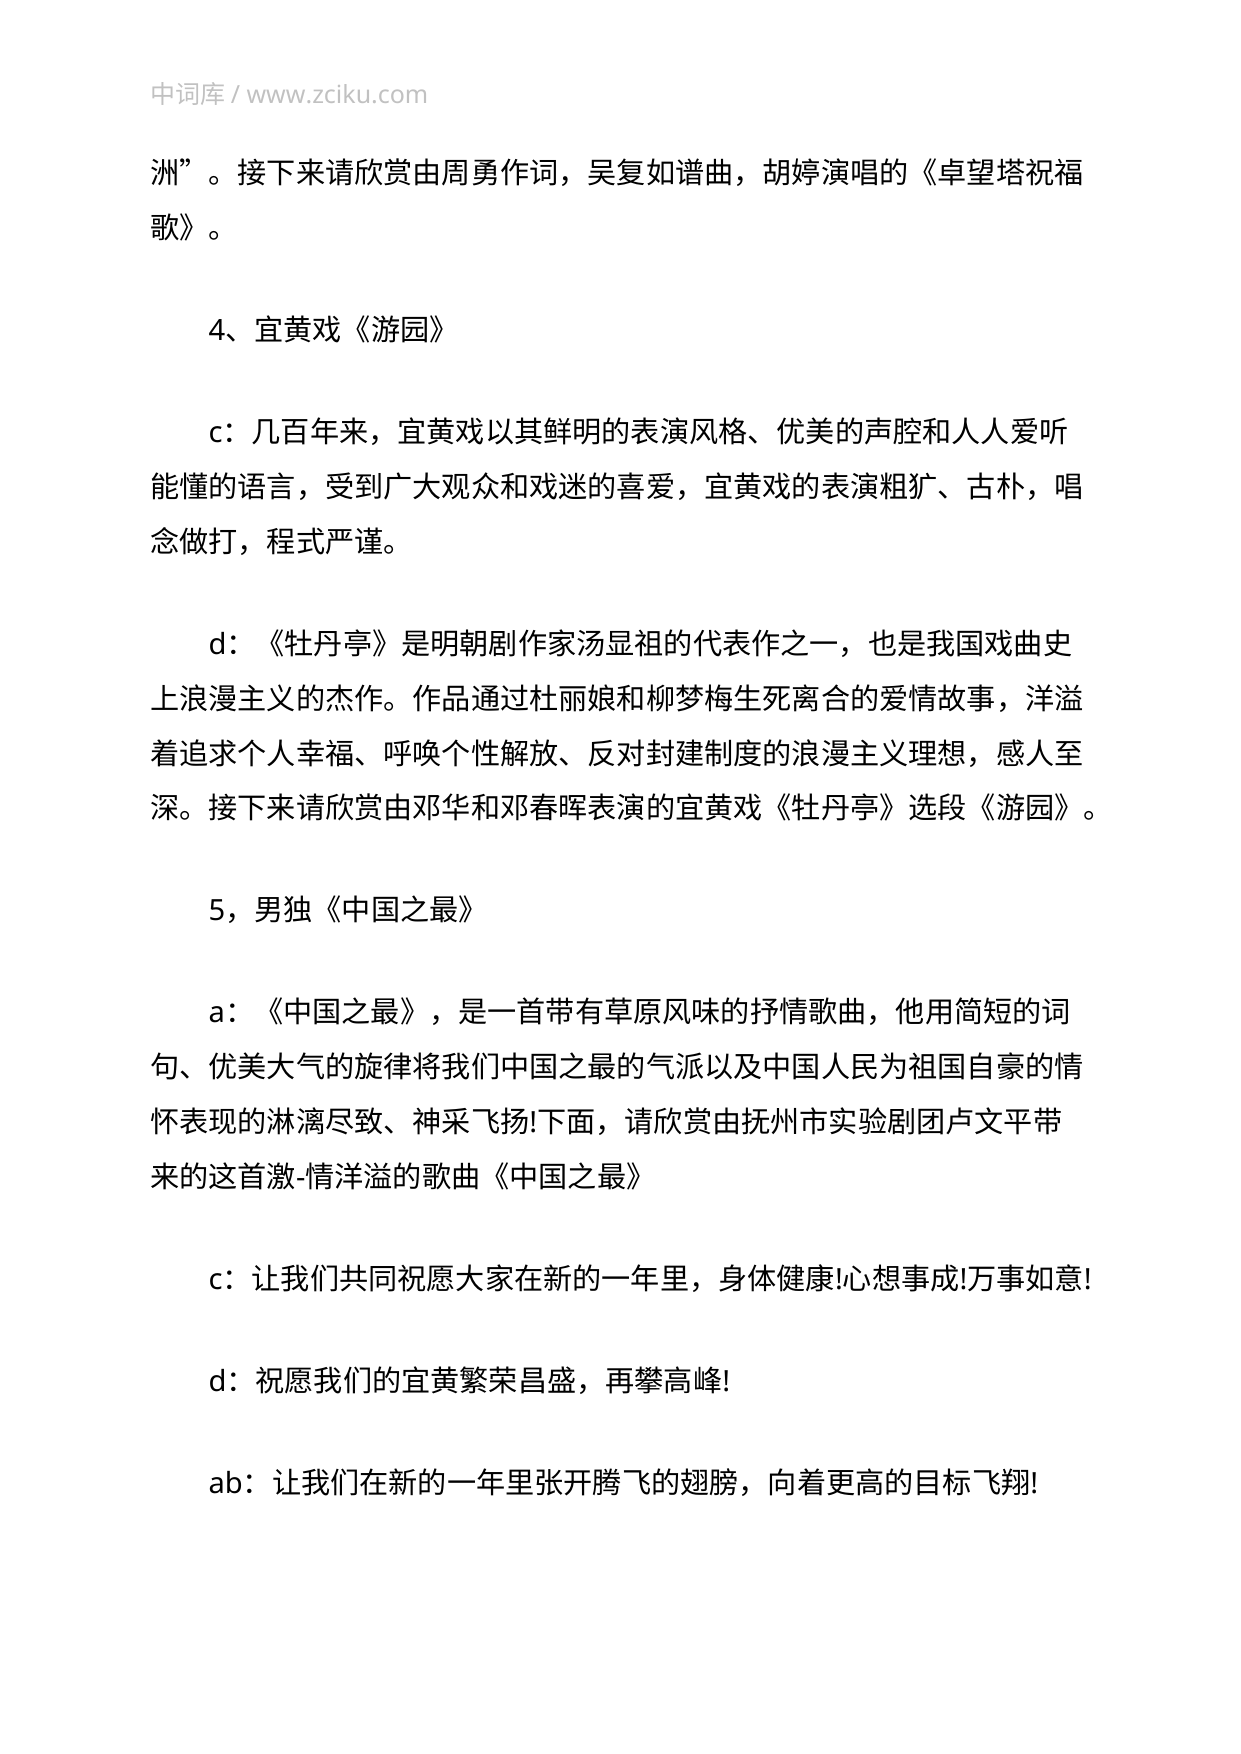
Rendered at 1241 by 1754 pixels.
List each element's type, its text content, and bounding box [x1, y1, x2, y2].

text ab：让我们在新的一年里张开腾飞的翅膀，向着更高的目标飞翔! [150, 1460, 1090, 1502]
text a：《中国之最》，是一首带有草原风味的抒情歌曲，他用简短的词句、优美大气的旋律将我们中国之最的气派以及中国人民为祖国自豪的情怀表现的淋漓尽致、神采飞扬!下面，请欣赏由抚州市实验剧团卢文平带来的这首激-情洋溢的歌曲《中国之最》 [150, 989, 1090, 1196]
text 4、宜黄戏《游园》 [150, 307, 1090, 349]
text d：祝愿我们的宜黄繁荣昌盛，再攀高峰! [150, 1358, 1090, 1400]
text c：让我们共同祝愿大家在新的一年里，身体健康!心想事成!万事如意! [150, 1256, 1090, 1298]
text 5，男独《中国之最》 [150, 887, 1090, 929]
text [150, 150, 1090, 247]
text d：《牡丹亭》是明朝剧作家汤显祖的代表作之一，也是我国戏曲史上浪漫主义的杰作。作品通过杜丽娘和柳梦梅生死离合的爱情故事，洋溢着追求个人幸福、呼唤个性解放、反对封建制度的浪漫主义理想，感人至深。接下来请欣赏由邓华和邓春晖表演的宜黄戏《牡丹亭》选段《游园》。 [150, 620, 1090, 827]
text c：几百年来，宜黄戏以其鲜明的表演风格、优美的声腔和人人爱听能懂的语言，受到广大观众和戏迷的喜爱，宜黄戏的表演粗犷、古朴，唱念做打，程式严谨。 [150, 409, 1090, 561]
